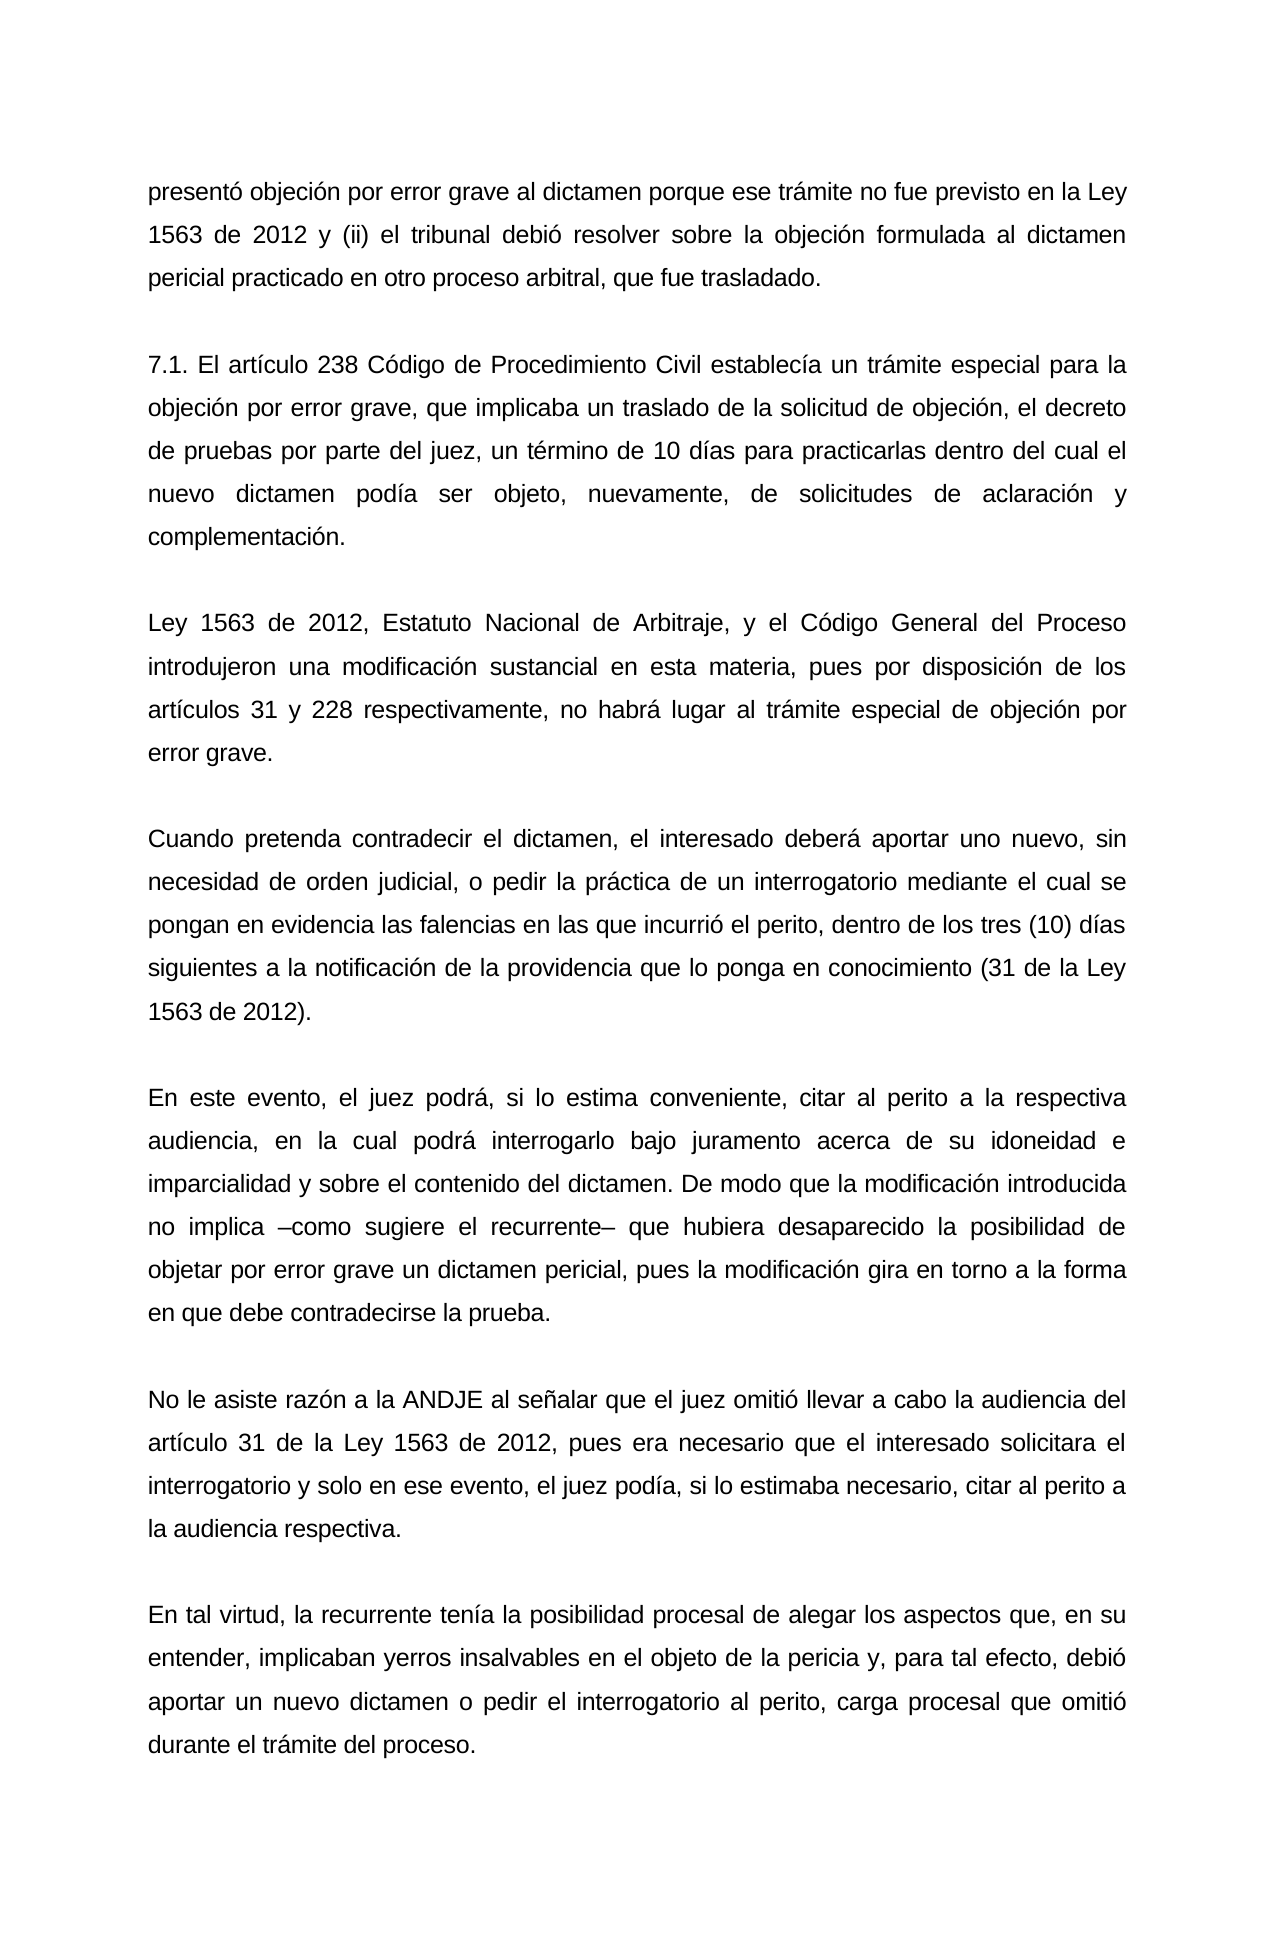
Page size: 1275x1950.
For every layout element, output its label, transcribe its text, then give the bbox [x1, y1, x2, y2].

text En tal virtud, la recurrente tenía la posibilidad procesal de alegar los aspectos que, en su entender, implicaban yerros insalvables en el objeto de la pericia y, para tal efecto, debió aportar un nuevo dictamen o pedir el interrogatorio al perito, carga procesal que omitió durante el trámite del proceso. [148, 1600, 1127, 1758]
text En este evento, el juez podrá, si lo estima conveniente, citar al perito a la respectiva audiencia, en la cual podrá interrogarlo bajo juramento acerca de su idoneidad e imparcialidad y sobre el contenido del dictamen. De modo que la modificación introducida no implica –como sugiere el recurrente– que hubiera desaparecido la posibilidad de objetar por error grave un dictamen pericial, pues la modificación gira en torno a la forma en que debe contradecirse la prueba. [148, 1083, 1127, 1327]
text Cuando pretenda contradecir el dictamen, el interesado deberá aportar uno nuevo, sin necesidad de orden judicial, o pedir la práctica de un interrogatorio mediante el cual se pongan en evidencia las falencias en las que incurrió el perito, dentro de los tres (10) días siguientes a la notificación de la providencia que lo ponga en conocimiento (31 de la Ley 1563 de 2012). [148, 824, 1127, 1025]
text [148, 177, 1127, 292]
text 7.1. El artículo 238 Código de Procedimiento Civil establecía un trámite especial para la objeción por error grave, que implicaba un traslado de la solicitud de objeción, el decreto de pruebas por parte del juez, un término de 10 días para practicarlas dentro del cual el nuevo dictamen podía ser objeto, nuevamente, de solicitudes de aclaración y complementación. [148, 350, 1127, 551]
text No le asiste razón a la ANDJE al señalar que el juez omitió llevar a cabo la audiencia del artículo 31 de la Ley 1563 de 2012, pues era necesario que el interesado solicitara el interrogatorio y solo en ese evento, el juez podía, si lo estimaba necesario, citar al perito a la audiencia respectiva. [148, 1385, 1127, 1543]
text Ley 1563 de 2012, Estatuto Nacional de Arbitraje, y el Código General del Proceso introdujeron una modificación sustancial en esta materia, pues por disposición de los artículos 31 y 228 respectivamente, no habrá lugar al trámite especial de objeción por error grave. [148, 608, 1127, 767]
